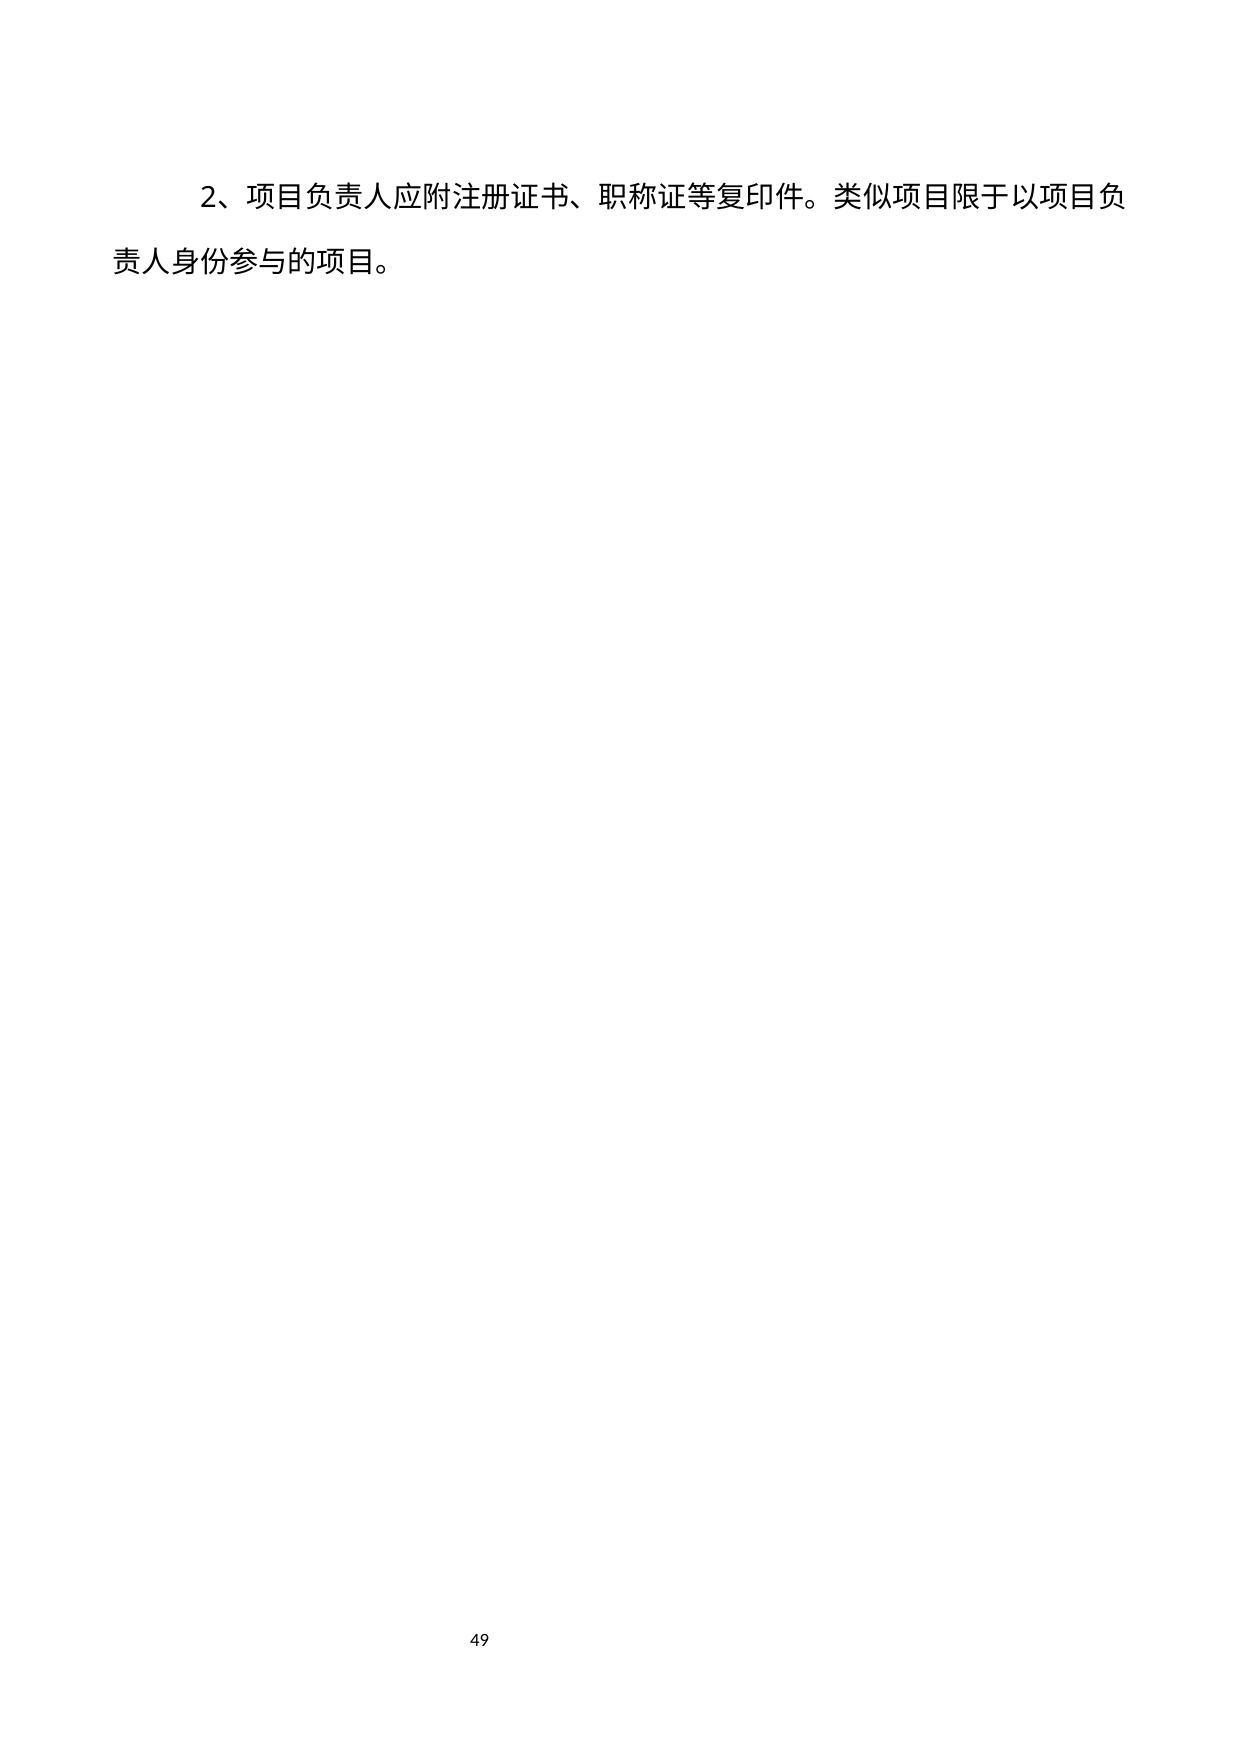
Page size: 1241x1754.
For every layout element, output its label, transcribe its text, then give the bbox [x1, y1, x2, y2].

text 2、项目负责人应附注册证书、职称证等复印件。类似项目限于以项目负责人身份参与的项目。 [112, 162, 1128, 292]
